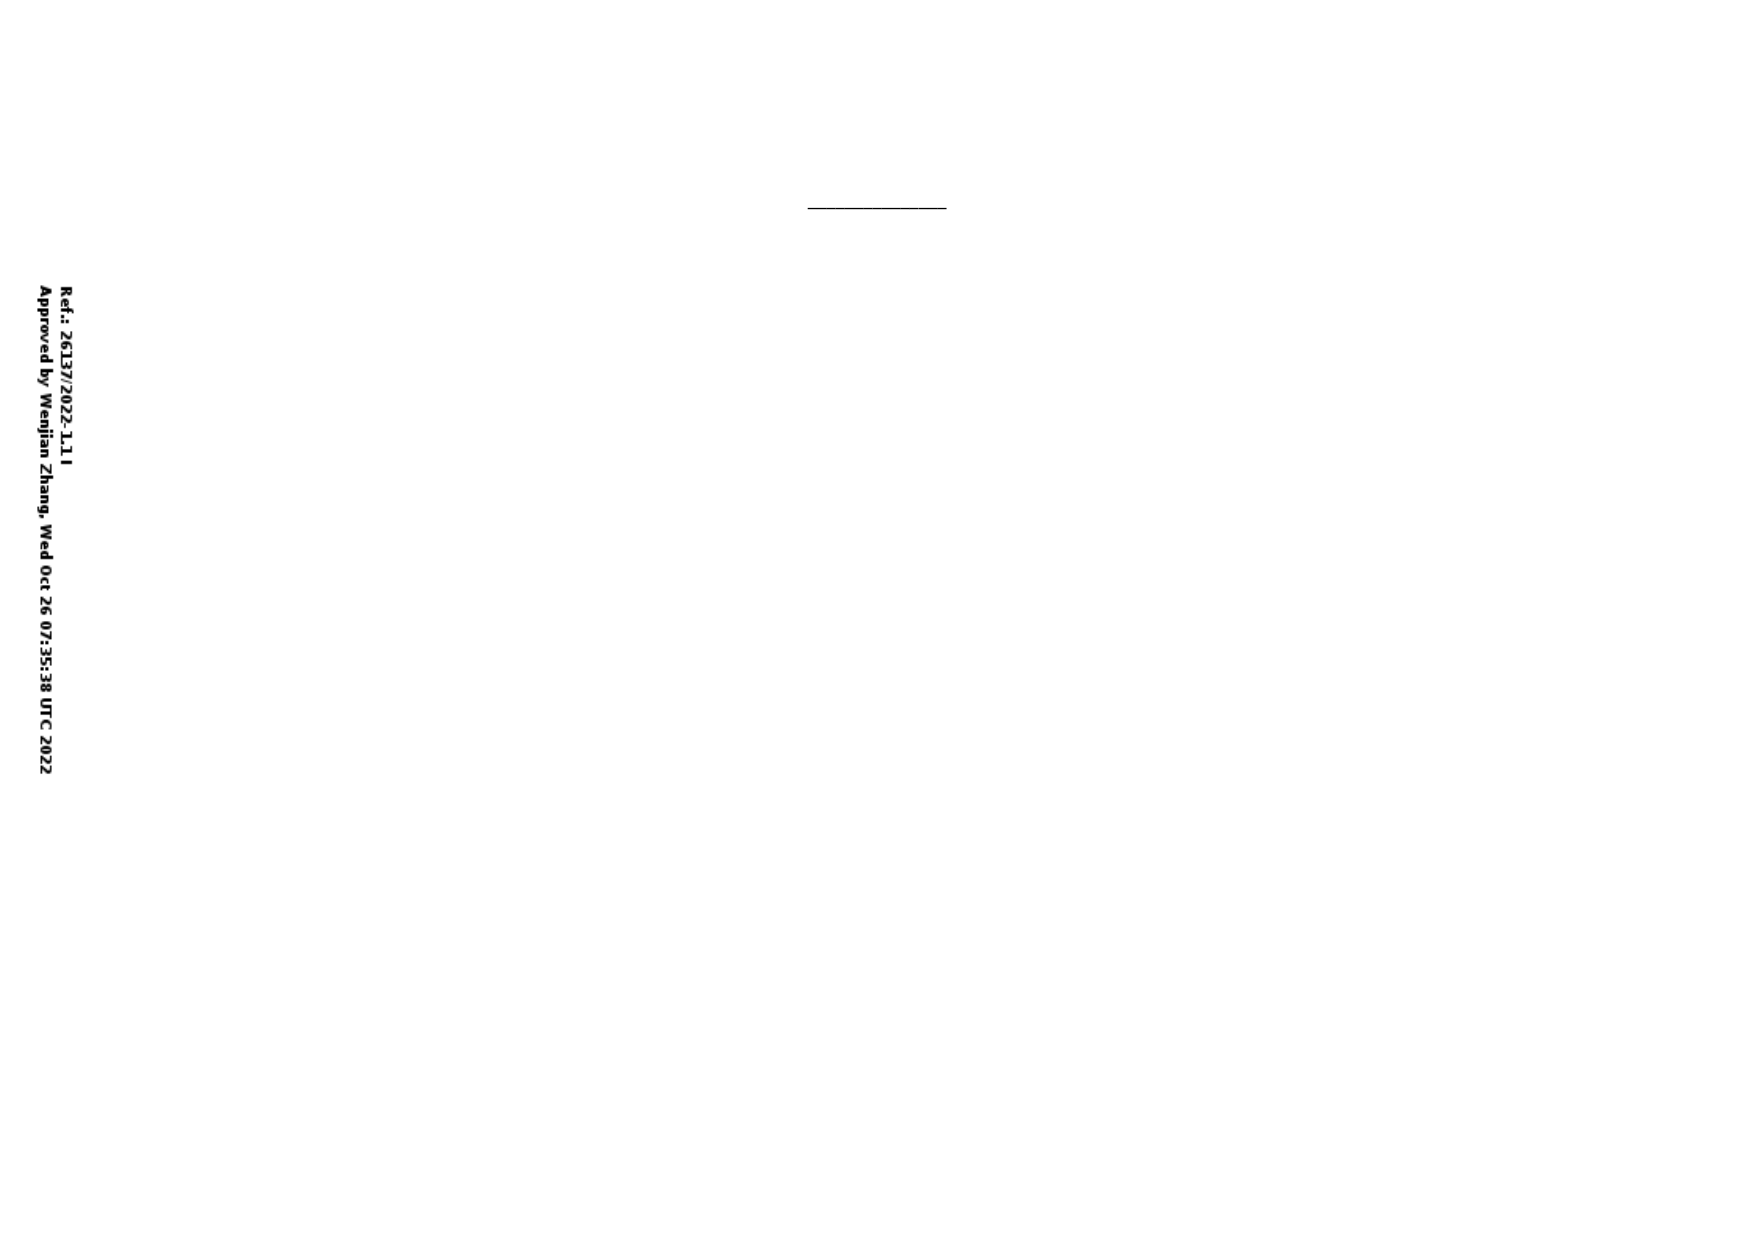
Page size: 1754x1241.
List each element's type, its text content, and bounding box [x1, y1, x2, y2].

picture [0, 0, 1241, 1146]
text _______________ [118, 184, 1636, 212]
